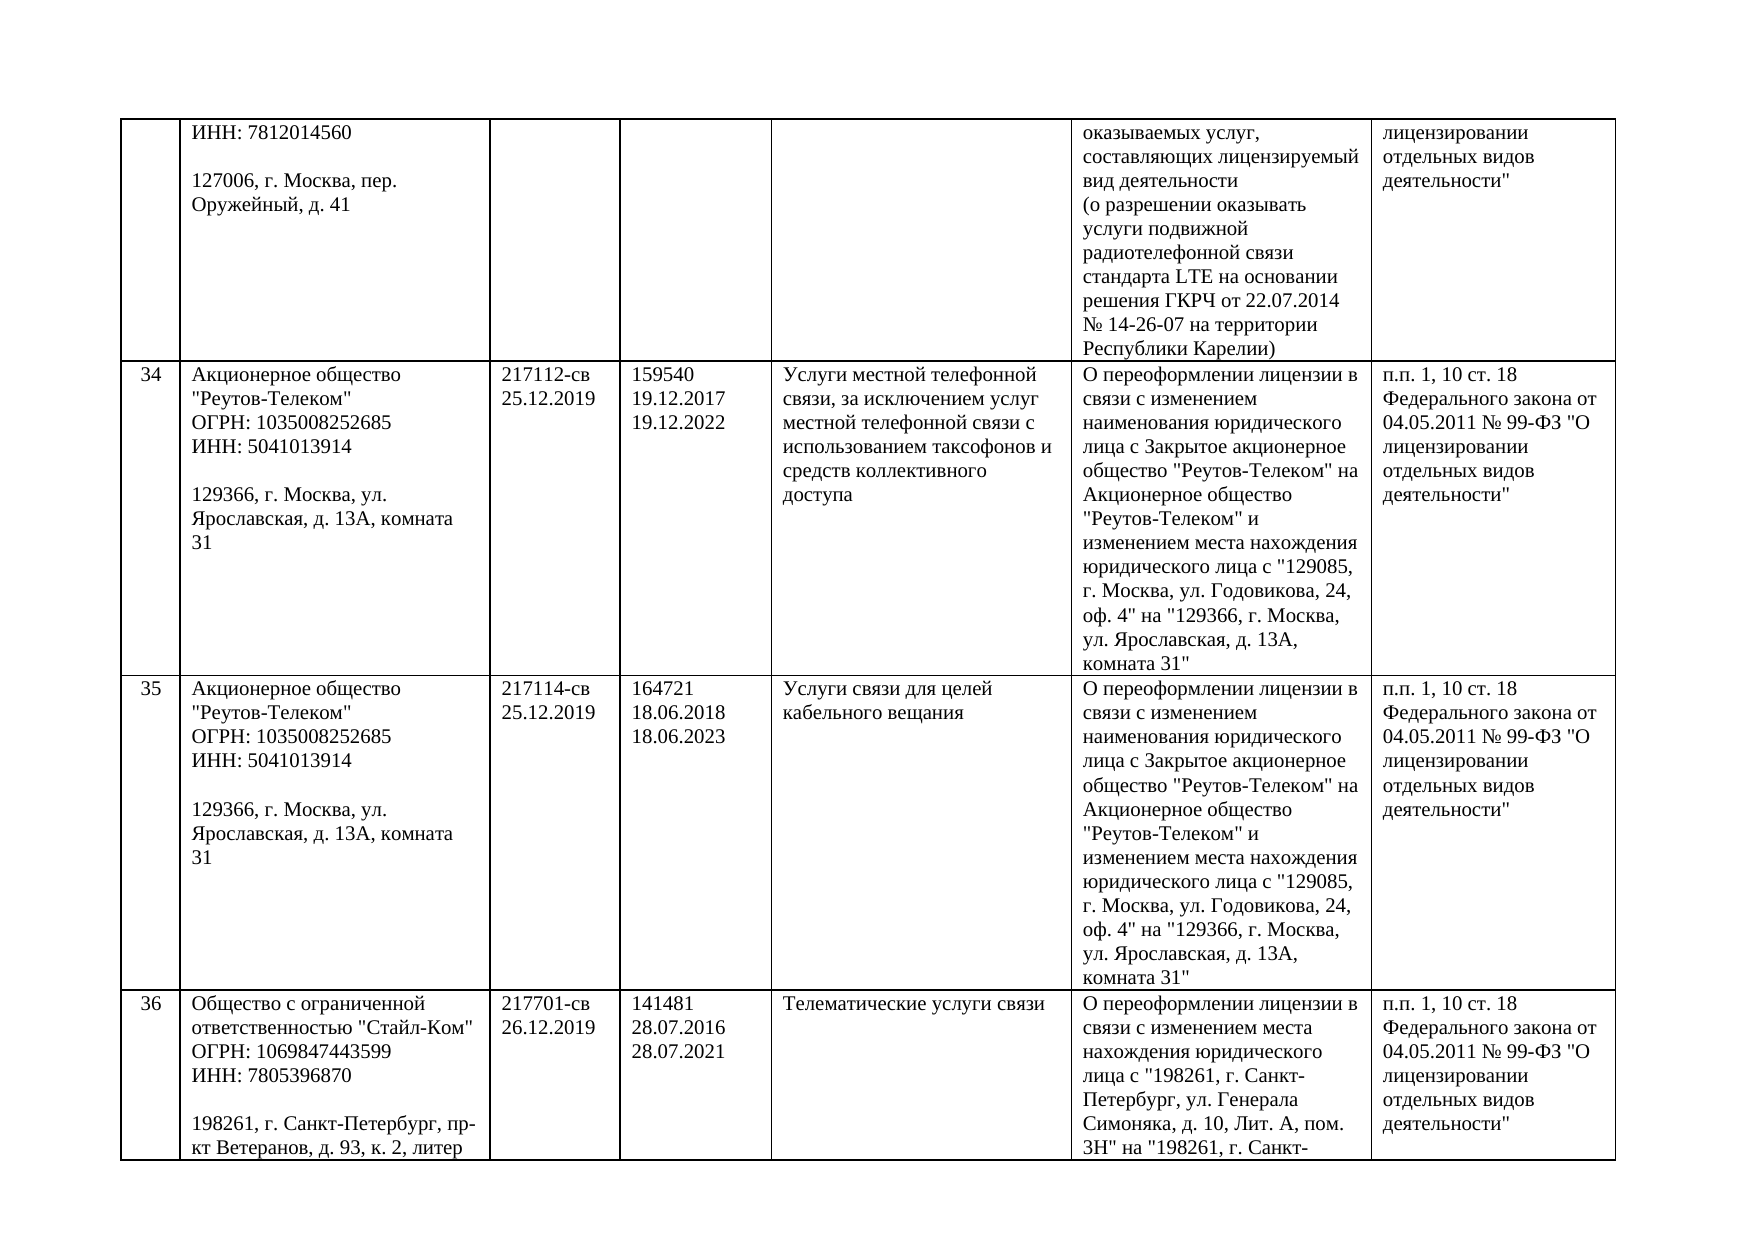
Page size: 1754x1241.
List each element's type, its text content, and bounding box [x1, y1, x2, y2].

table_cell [181, 120, 489, 360]
table_cell 36 [122, 991, 179, 1159]
table_cell 34 [122, 362, 179, 675]
table_cell 35 [122, 676, 179, 989]
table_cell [1372, 120, 1615, 360]
table_cell 217112-св 25.12.2019 [491, 362, 619, 675]
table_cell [1072, 120, 1371, 360]
table_cell 159540 19.12.2017 19.12.2022 [621, 362, 771, 675]
table_cell Услуги местной телефонной связи, за исключением услуг местной телефонной связи с использованием таксофонов и средств коллективного доступа [772, 362, 1071, 675]
table_cell О переоформлении лицензии в связи с изменением наименования юридического лица с Закрытое акционерное общество "Реутов-Телеком" на Акционерное общество "Реутов-Телеком" и изменением места нахождения юридического лица с "129085, г. Москва, ул. Годовикова, 24, оф. 4" на "129366, г. Москва, ул. Ярославская, д. 13А, комната 31" [1072, 362, 1371, 675]
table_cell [772, 991, 1071, 1159]
table_cell 164721 18.06.2018 18.06.2023 [621, 676, 771, 989]
table_cell 33 [122, 120, 179, 360]
table_cell п.п. 1, 10 ст. 18 Федерального закона от 04.05.2011 № 99-ФЗ "О лицензировании отдельных видов деятельности" [1372, 362, 1615, 675]
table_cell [1372, 991, 1615, 1159]
table_cell 217114-св 25.12.2019 [491, 676, 619, 989]
table_cell Услуги связи для целей кабельного вещания [772, 676, 1071, 989]
table_cell О переоформлении лицензии в связи с изменением наименования юридического лица с Закрытое акционерное общество "Реутов-Телеком" на Акционерное общество "Реутов-Телеком" и изменением места нахождения юридического лица с "129085, г. Москва, ул. Годовикова, 24, оф. 4" на "129366, г. Москва, ул. Ярославская, д. 13А, комната 31" [1072, 676, 1371, 989]
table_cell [621, 991, 771, 1159]
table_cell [621, 120, 771, 360]
table_cell Акционерное общество "Реутов-Телеком" ОГРН: 1035008252685 ИНН: 5041013914 129366, г. Москва, ул. Ярославская, д. 13А, комната 31 [181, 362, 489, 675]
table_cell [491, 991, 619, 1159]
table_cell п.п. 1, 10 ст. 18 Федерального закона от 04.05.2011 № 99-ФЗ "О лицензировании отдельных видов деятельности" [1372, 676, 1615, 989]
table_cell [181, 991, 489, 1159]
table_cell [772, 120, 1071, 360]
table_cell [1072, 991, 1371, 1159]
table_cell Акционерное общество "Реутов-Телеком" ОГРН: 1035008252685 ИНН: 5041013914 129366, г. Москва, ул. Ярославская, д. 13А, комната 31 [181, 676, 489, 989]
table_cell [491, 120, 619, 360]
